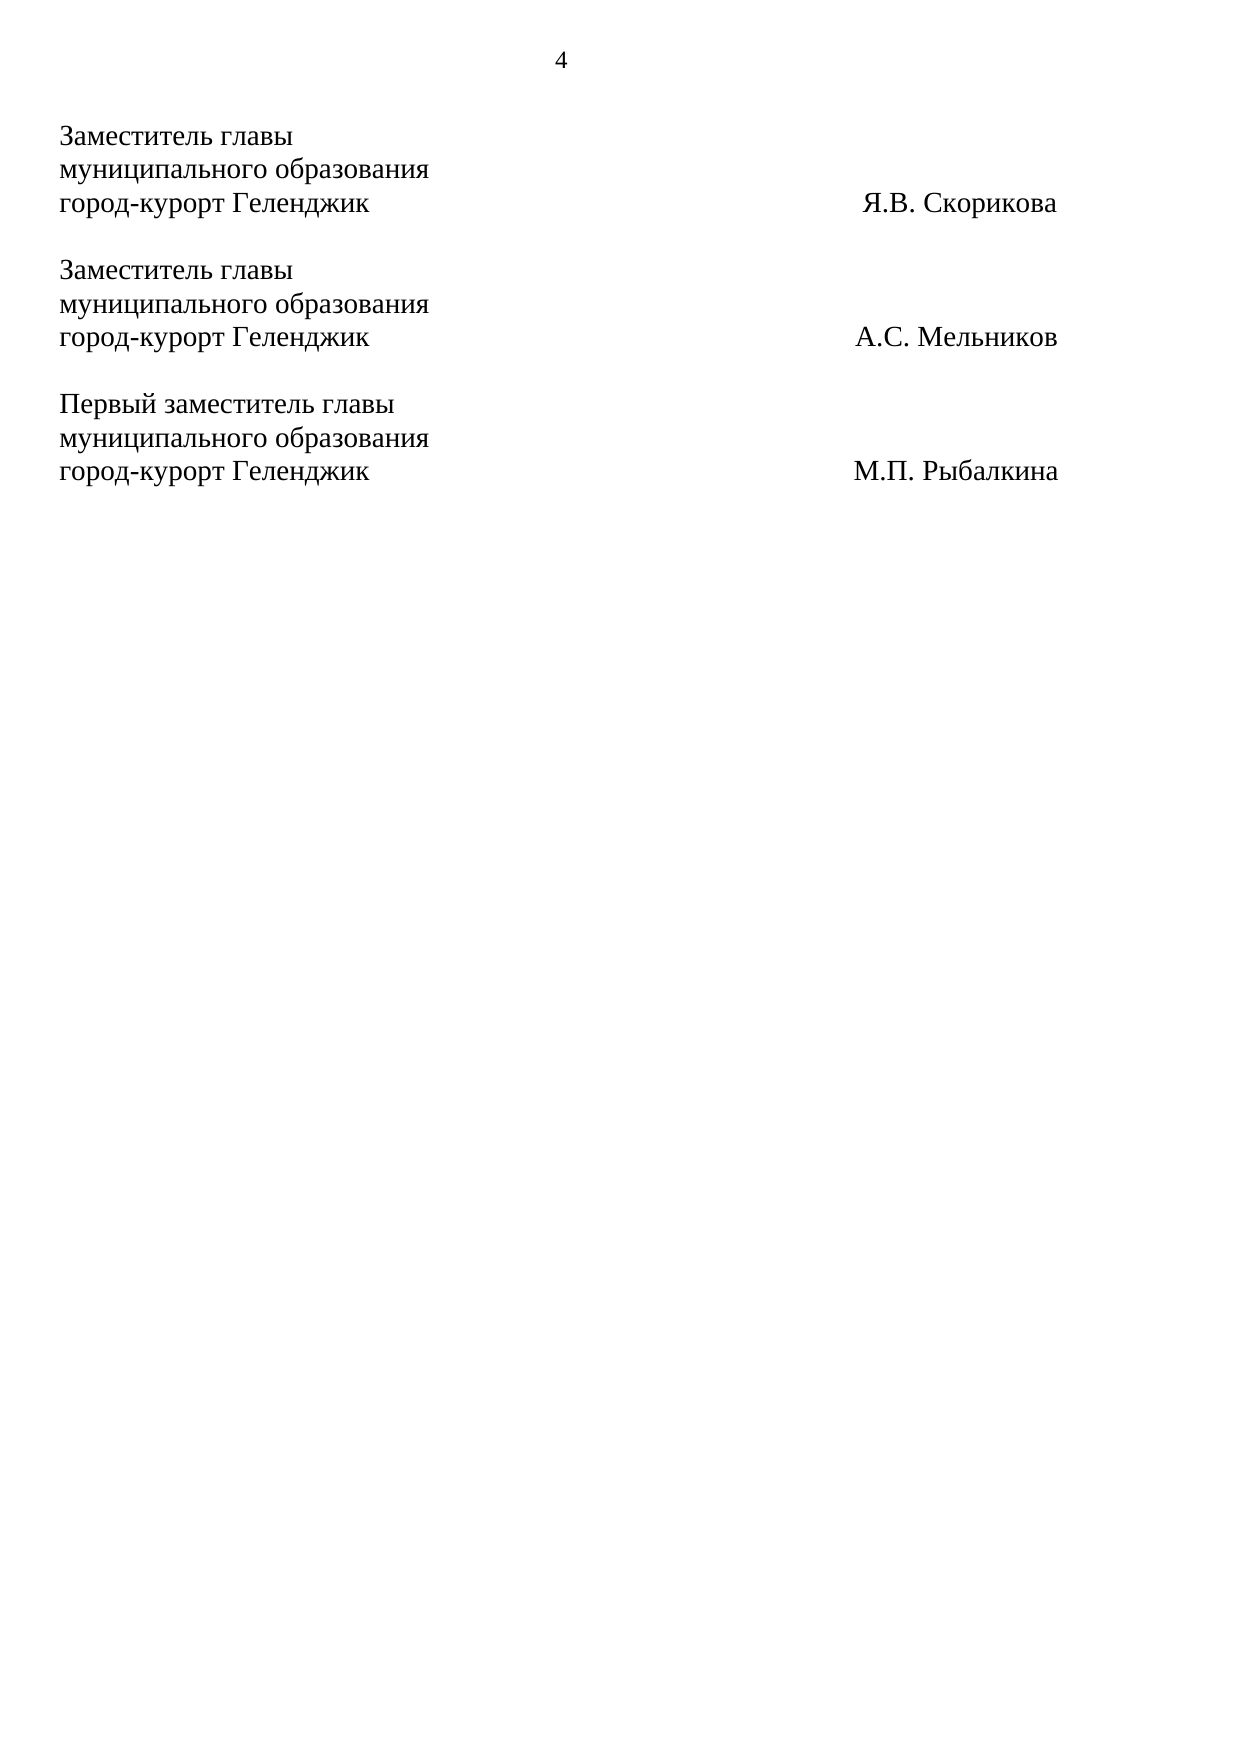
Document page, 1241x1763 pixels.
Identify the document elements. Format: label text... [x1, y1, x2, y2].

text муниципального образования [59, 152, 1063, 185]
text Первый заместитель главы [59, 386, 1063, 420]
text город-курорт Геленджик Я.В. Скорикова [59, 185, 1063, 219]
text Заместитель главы [59, 118, 1063, 152]
text муниципального образования [59, 286, 1063, 319]
text город-курорт Геленджик А.С. Мельников [59, 319, 1063, 353]
text город-курорт Геленджик М.П. Рыбалкина [59, 453, 1063, 487]
text Заместитель главы [59, 252, 1063, 286]
text муниципального образования [59, 420, 1063, 453]
